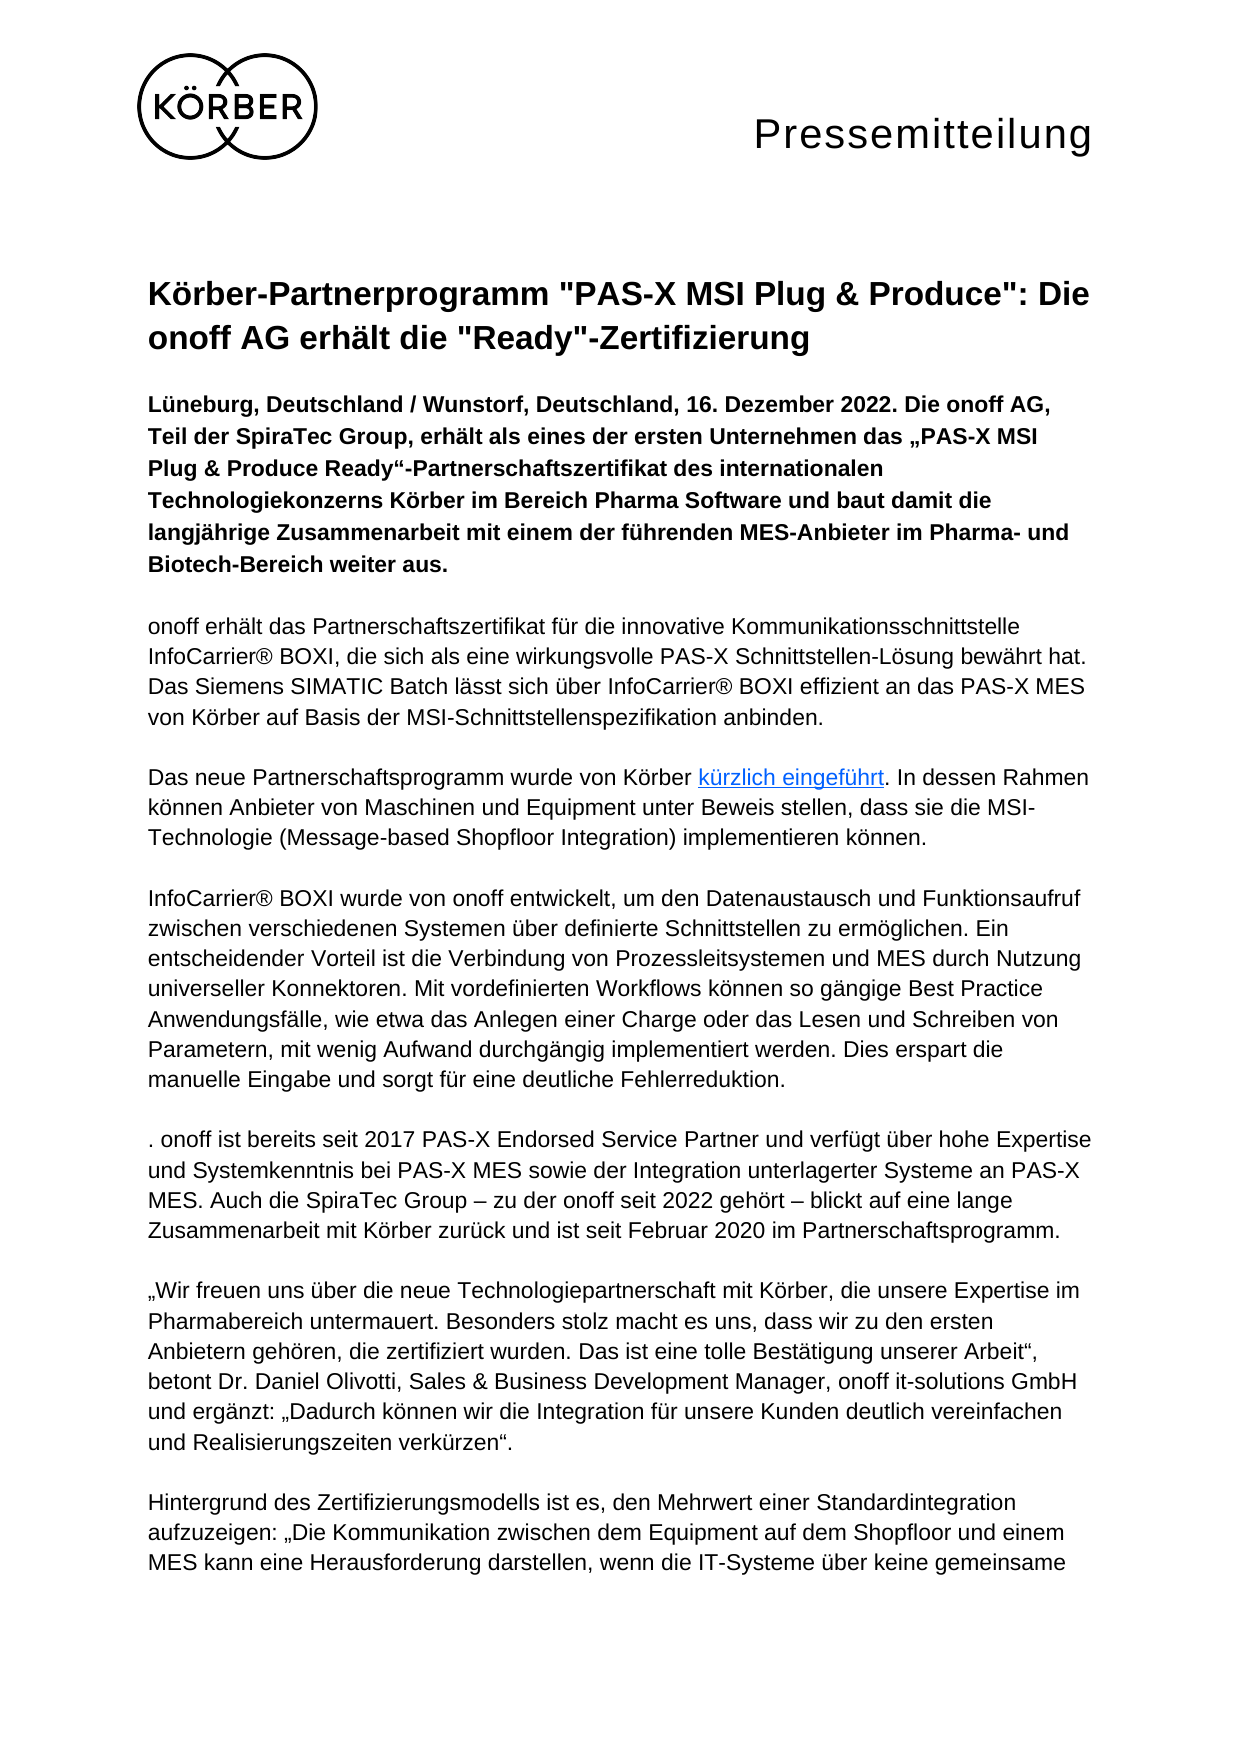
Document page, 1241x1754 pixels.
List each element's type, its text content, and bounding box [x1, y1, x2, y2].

text Lüneburg, Deutschland / Wunstorf, Deutschland, . Die onoff AG, Teil der SpiraTec Group, erhält als eines der ersten Unternehmen das „PAS-X MSI Plug & Produce Ready“-Partnerschaftszertifikat des internationalen Technologiekonzerns Körber im Bereich Pharma Software und baut damit die langjährige Zusammenarbeit mit einem der führenden MES-Anbieter im Pharma- und Biotech-Bereich weiter aus. [148, 391, 1092, 577]
text . onoff ist bereits seit 2017 PAS-X Endorsed Service Partner und verfügt über hohe Expertise und Systemkenntnis bei PAS-X MES sowie der Integration unterlagerter Systeme an PAS-X MES. Auch die SpiraTec Group – zu der onoff seit 2022 gehört – blickt auf eine lange Zusammenarbeit mit Körber zurück und ist seit Februar 2020 im Partnerschaftsprogramm. [148, 1126, 1092, 1243]
text Das neue Partnerschaftsprogramm wurde von Körber kürzlich eingeführt. In dessen Rahmen können Anbieter von Maschinen und Equipment unter Beweis stellen, dass sie die MSI-Technologie (Message-based Shopfloor Integration) implementieren können. [148, 764, 1092, 851]
text InfoCarrier® BOXI wurde von onoff entwickelt, um den Datenaustausch und Funktionsaufruf zwischen verschiedenen Systemen über definierte Schnittstellen zu ermöglichen. Ein entscheidender Vorteil ist die Verbindung von Prozessleitsystemen und MES durch Nutzung universeller Konnektoren. Mit vordefinierten Workflows können so gängige Best Practice Anwendungsfälle, wie etwa das Anlegen einer Charge oder das Lesen und Schreiben von Parametern, mit wenig Aufwand durchgängig implementiert werden. Dies erspart die manuelle Eingabe und sorgt für eine deutliche Fehlerreduktion. [148, 885, 1092, 1092]
text onoff erhält das Partnerschaftszertifikat für die innovative Kommunikationsschnittstelle InfoCarrier® BOXI, die sich als eine wirkungsvolle PAS-X Schnittstellen-Lösung bewährt hat. Das Siemens SIMATIC Batch lässt sich über InfoCarrier® BOXI effizient an das PAS-X MES von Körber auf Basis der MSI-Schnittstellenspezifikation anbinden. [148, 613, 1092, 730]
text Körber-Partnerprogramm "PAS-X MSI Plug & Produce": Die onoff AG erhält die "Ready"-Zertifizierung [148, 274, 1092, 357]
text „Wir freuen uns über die neue Technologiepartnerschaft mit Körber, die unsere Expertise im Pharmabereich untermauert. Besonders stolz macht es uns, dass wir zu den ersten Anbietern gehören, die zertifiziert wurden. Das ist eine tolle Bestätigung unserer Arbeit“, betont Dr. Daniel Olivotti, Sales & Business Development Manager, onoff it-solutions GmbH und ergänzt: „Dadurch können wir die Integration für unsere Kunden deutlich vereinfachen und Realisierungszeiten verkürzen“. [148, 1277, 1092, 1455]
picture [137, 53, 318, 160]
